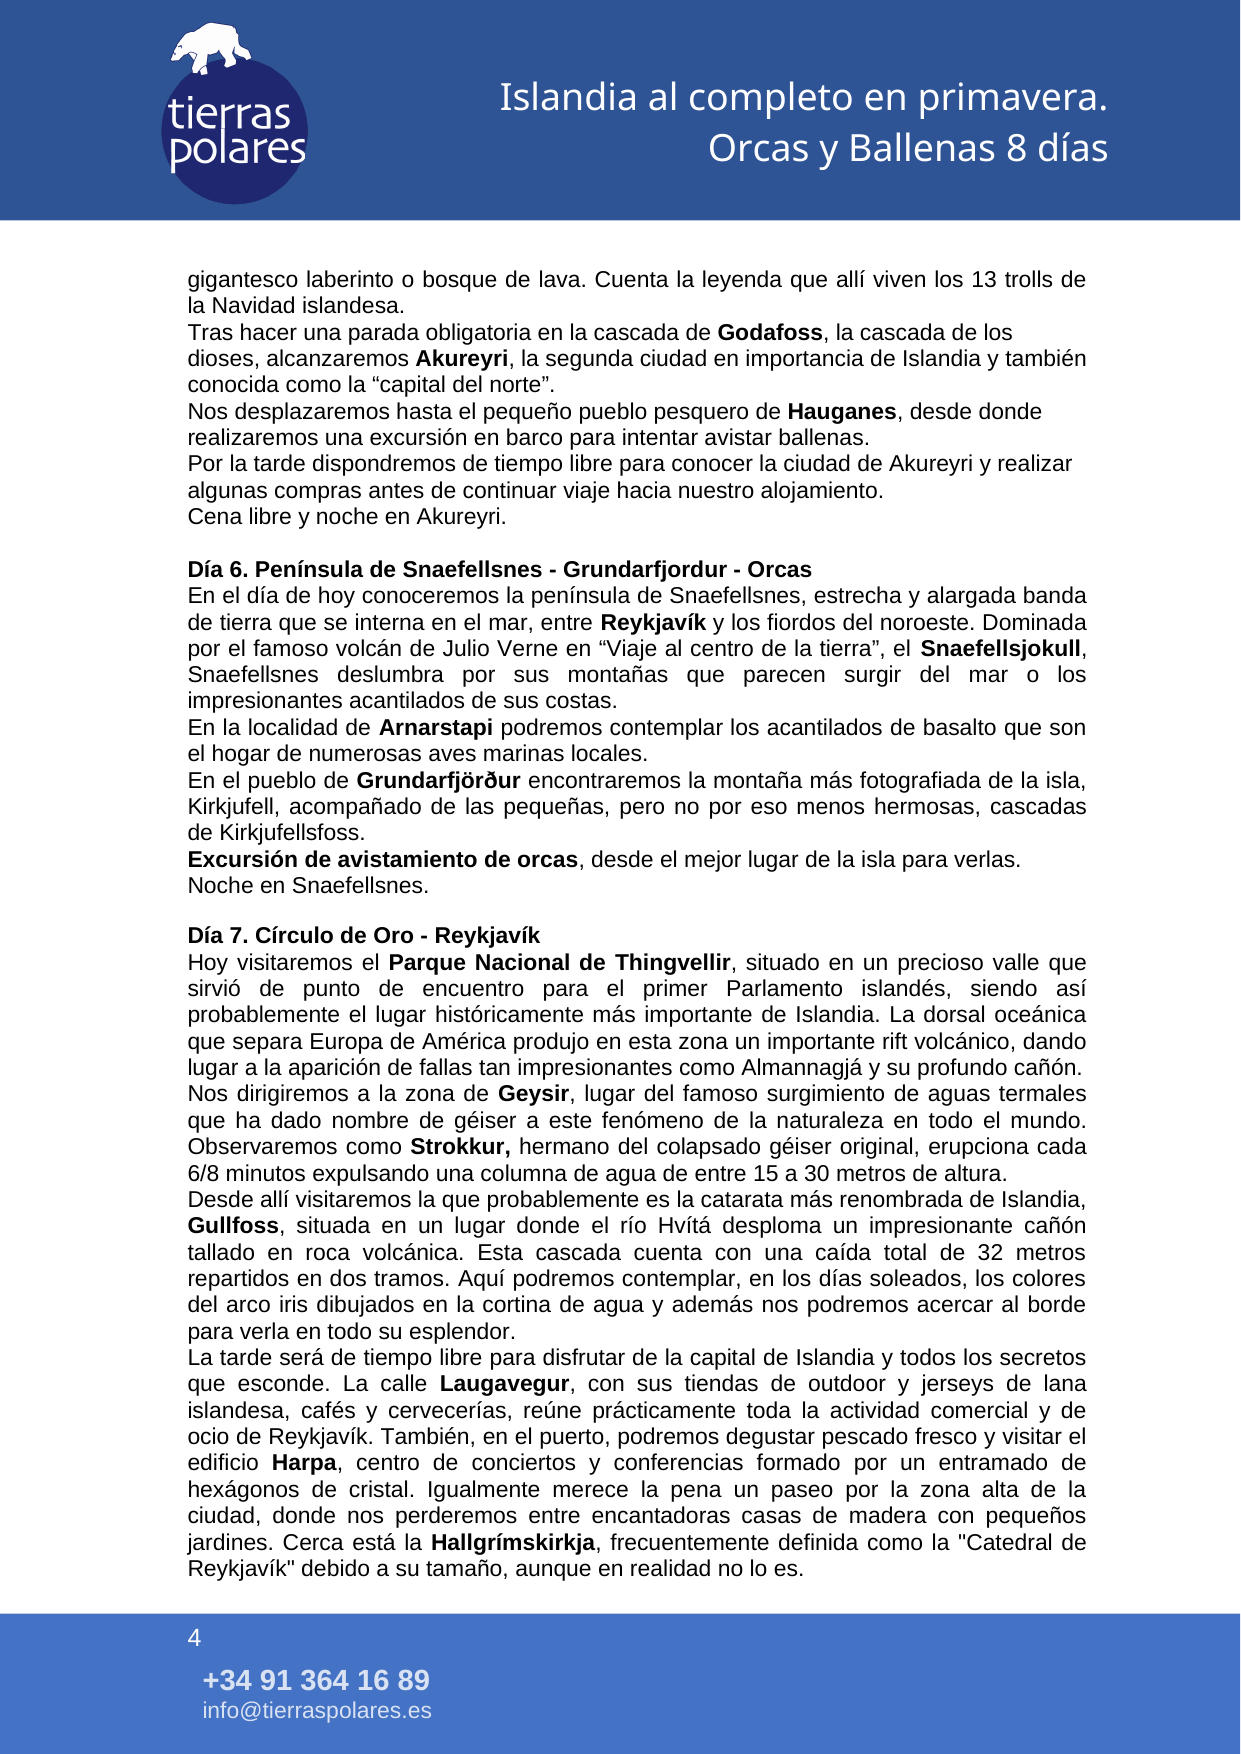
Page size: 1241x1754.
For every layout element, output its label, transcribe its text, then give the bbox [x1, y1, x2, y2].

picture [144, 0, 322, 224]
text Hoy visitaremos el Parque Nacional de Thingvellir, situado en un precioso valle que sirvió de punto de encuentro para el primer Parlamento islandés, siendo así probablemente el lugar históricamente más importante de Islandia. La dorsal oceánica que separa Europa de América produjo en esta zona un importante rift volcánico, dando lugar a la aparición de fallas tan impresionantes como Almannagjá y su profundo cañón. [187, 949, 1087, 1080]
text Noche en Snaefellsnes. [187, 872, 1087, 898]
text Nos dirigiremos a la zona de Geysir, lugar del famoso surgimiento de aguas termales que ha dado nombre de géiser a este fenómeno de la naturaleza en todo el mundo. Observaremos como Strokkur, hermano del colapsado géiser original, erupciona cada 6/8 minutos expulsando una columna de agua de entre 15 a 30 metros de altura. [187, 1080, 1087, 1186]
text Desde allí visitaremos la que probablemente es la catarata más renombrada de Islandia, Gullfoss, situada en un lugar donde el río Hvítá desploma un impresionante cañón tallado en roca volcánica. Esta cascada cuenta con una caída total de 32 metros repartidos en dos tramos. Aquí podremos contemplar, en los días soleados, los colores del arco iris dibujados en la cortina de agua y además nos podremos acercar al borde para verla en todo su esplendor. [187, 1186, 1087, 1344]
text La tarde será de tiempo libre para disfrutar de la capital de Islandia y todos los secretos que esconde. La calle Laugavegur, con sus tiendas de outdoor y jerseys de lana islandesa, cafés y cervecerías, reúne prácticamente toda la actividad comercial y de ocio de Reykjavík. También, en el puerto, podremos degustar pescado fresco y visitar el edificio Harpa, centro de conciertos y conferencias formado por un entramado de hexágonos de cristal. Igualmente merece la pena un paseo por la zona alta de la ciudad, donde nos perderemos entre encantadoras casas de madera con pequeños jardines. Cerca está la Hallgrímskirkja, frecuentemente definida como la "Catedral de Reykjavík" debido a su tamaño, aunque en realidad no lo es. [187, 1344, 1087, 1581]
text Excursión de avistamiento de orcas, desde el mejor lugar de la isla para verlas. [187, 846, 1087, 872]
text Día 7. Círculo de Oro - Reykjavík [187, 922, 1087, 949]
text En la localidad de Arnarstapi podremos contemplar los acantilados de basalto que son el hogar de numerosas aves marinas locales. [187, 714, 1087, 767]
text En el día de hoy conoceremos la península de Snaefellsnes, estrecha y alargada banda de tierra que se interna en el mar, entre Reykjavík y los fiordos del noroeste. Dominada por el famoso volcán de Julio Verne en “Viaje al centro de la tierra”, el Snaefellsjokull, Snaefellsnes deslumbra por sus montañas que parecen surgir del mar o los impresionantes acantilados de sus costas. [187, 582, 1087, 714]
text Día 6. Península de Snaefellsnes - Grundarfjordur - Orcas [187, 556, 1087, 582]
text Cena libre y noche en Akureyri. [187, 503, 1087, 529]
text Tras hacer una parada obligatoria en la cascada de Godafoss, la cascada de los dioses, alcanzaremos Akureyri, la segunda ciudad en importancia de Islandia y también conocida como la “capital del norte”. Nos desplazaremos hasta el pequeño pueblo pesquero de Hauganes, desde donde realizaremos una excursión en barco para intentar avistar ballenas. Por la tarde dispondremos de tiempo libre para conocer la ciudad de Akureyri y realizar algunas compras antes de continuar viaje hacia nuestro alojamiento. [187, 318, 1087, 503]
text En el pueblo de Grundarfjörður encontraremos la montaña más fotografiada de la isla, Kirkjufell, acompañado de las pequeñas, pero no por eso menos hermosas, cascadas de Kirkjufellsfoss. [187, 767, 1087, 846]
